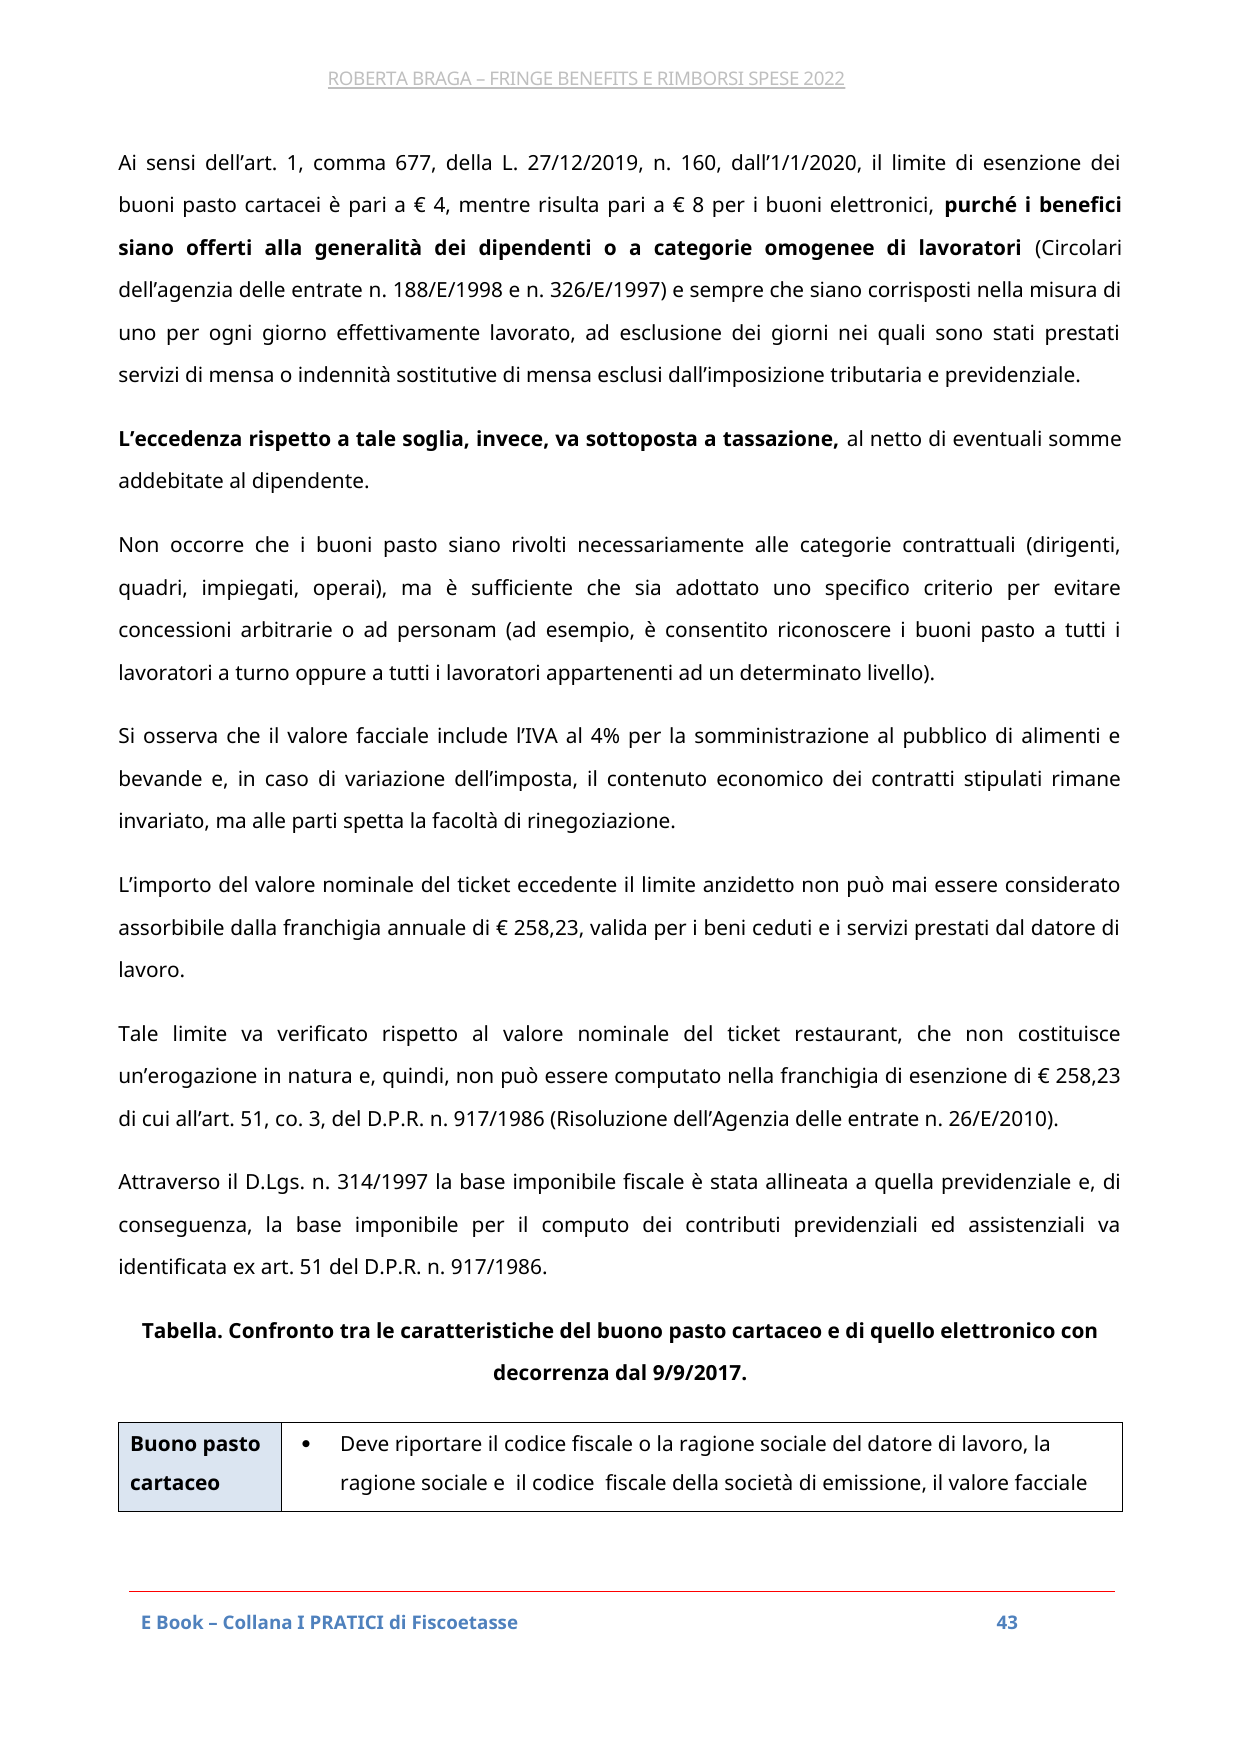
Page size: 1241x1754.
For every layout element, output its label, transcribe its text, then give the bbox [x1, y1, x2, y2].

text Ai sensi dell’art. 1, comma 677, della L. 27/12/2019, n. 160, dall’1/1/2020, il limite di esenzione dei buoni pasto cartacei è pari a € 4, mentre risulta pari a € 8 per i buoni elettronici, purché i benefici siano offerti alla generalità dei dipendenti o a categorie omogenee di lavoratori (Circolari dell’agenzia delle entrate n. 188/E/1998 e n. 326/E/1997) e sempre che siano corrisposti nella misura di uno per ogni giorno effettivamente lavorato, ad esclusione dei giorni nei quali sono stati prestati servizi di mensa o indennità sostitutive di mensa esclusi dall’imposizione tributaria e previdenziale. [118, 148, 1122, 389]
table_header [282, 1423, 1122, 1511]
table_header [119, 1423, 281, 1511]
text Tale limite va verificato rispetto al valore nominale del ticket restaurant, che non costituisce un’erogazione in natura e, quindi, non può essere computato nella franchigia di esenzione di € 258,23 di cui all’art. 51, co. 3, del D.P.R. n. 917/1986 (Risoluzione dell’Agenzia delle entrate n. 26/E/2010). [118, 1019, 1122, 1132]
text L’eccedenza rispetto a tale soglia, invece, va sottoposta a tassazione, al netto di eventuali somme addebitate al dipendente. [118, 424, 1122, 495]
text Tabella. Confronto tra le caratteristiche del buono pasto cartaceo e di quello elettronico con decorrenza dal 9/9/2017. [118, 1316, 1122, 1387]
text Non occorre che i buoni pasto siano rivolti necessariamente alle categorie contrattuali (dirigenti, quadri, impiegati, operai), ma è sufficiente che sia adottato uno specifico criterio per evitare concessioni arbitrarie o ad personam (ad esempio, è consentito riconoscere i buoni pasto a tutti i lavoratori a turno oppure a tutti i lavoratori appartenenti ad un determinato livello). [118, 530, 1122, 686]
text Si osserva che il valore facciale include l’IVA al 4% per la somministrazione al pubblico di alimenti e bevande e, in caso di variazione dell’imposta, il contenuto economico dei contratti stipulati rimane invariato, ma alle parti spetta la facoltà di rinegoziazione. [118, 721, 1122, 835]
text L’importo del valore nominale del ticket eccedente il limite anzidetto non può mai essere considerato assorbibile dalla franchigia annuale di € 258,23, valida per i beni ceduti e i servizi prestati dal datore di lavoro. [118, 870, 1122, 984]
text Attraverso il D.Lgs. n. 314/1997 la base imponibile fiscale è stata allineata a quella previdenziale e, di conseguenza, la base imponibile per il computo dei contributi previdenziali ed assistenziali va identificata ex art. 51 del D.P.R. n. 917/1986. [118, 1167, 1122, 1281]
